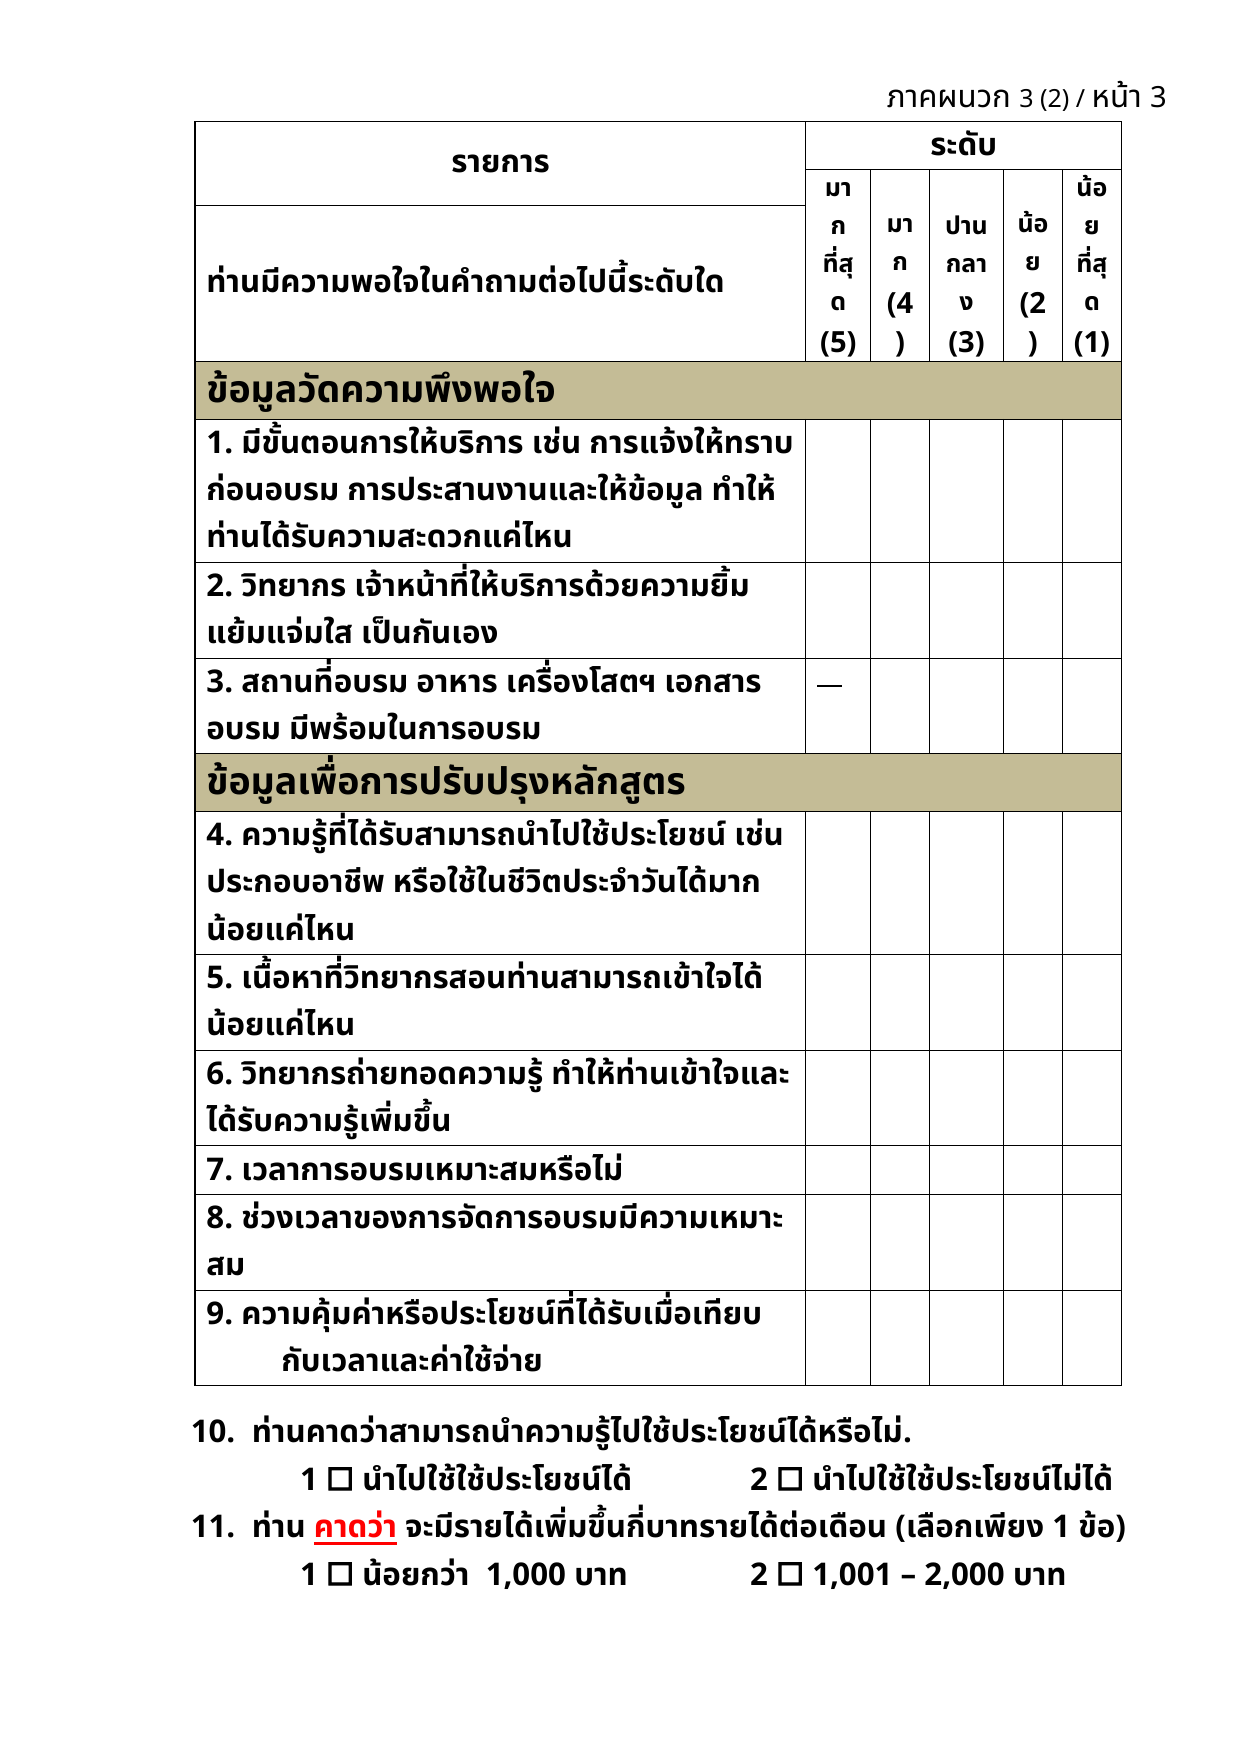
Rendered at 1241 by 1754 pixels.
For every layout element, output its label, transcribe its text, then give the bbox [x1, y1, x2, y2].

table_cell [1004, 1195, 1062, 1290]
table_cell [871, 1195, 929, 1290]
table_cell 4. ความรู้ที่ได้รับสามารถนำไปใช้ประโยชน์ เช่น ประกอบอาชีพ หรือใช้ในชีวิตประจำวันได้มากน้อยแค่ไหน [196, 812, 805, 954]
table_cell [1063, 563, 1121, 658]
table_cell [1063, 1195, 1121, 1290]
table_cell 1. มีขั้นตอนการให้บริการ เช่น การแจ้งให้ทราบก่อนอบรม การประสานงานและให้ข้อมูล ทำให้ท่านได้รับความสะดวกแค่ไหน [196, 420, 805, 562]
table_cell [871, 955, 929, 1050]
table_cell ข้อมูลวัดความพึงพอใจ [196, 362, 1121, 419]
table_cell 7. เวลาการอบรมเหมาะสมหรือไม่ [196, 1146, 805, 1194]
table_cell [1004, 1146, 1062, 1194]
table_cell [930, 1291, 1003, 1385]
table_cell ข้อมูลเพื่อการปรับปรุงหลักสูตร [196, 754, 1121, 811]
table_cell [1004, 659, 1062, 753]
table_cell 5. เนื้อหาที่วิทยากรสอนท่านสามารถเข้าใจได้น้อยแค่ไหน [196, 955, 805, 1050]
table_cell [930, 420, 1003, 562]
table_cell 8. ช่วงเวลาของการจัดการอบรมมีความเหมาะสม [196, 1195, 805, 1290]
table_cell [930, 1051, 1003, 1145]
text 1 นำไปใช้ใช้ประโยชน์ได้ 2 นำไปใช้ใช้ประโยชน์ไม่ได้ [300, 1457, 1166, 1504]
table_cell [871, 659, 929, 753]
table_cell [1063, 659, 1121, 753]
text 1 น้อยกว่า 1,000 บาท 2 1,001 – 2,000 บาท [262, 1552, 1166, 1599]
table_cell [806, 1291, 870, 1385]
table_cell น้อยที่สุด (1) [1063, 170, 1121, 361]
table_cell มาก (4) [871, 170, 929, 361]
table_cell [930, 659, 1003, 753]
table_cell น้อย (2) [1004, 170, 1062, 361]
table_cell [871, 1291, 929, 1385]
table_cell [806, 1195, 870, 1290]
table_cell [806, 659, 870, 753]
table_cell [1063, 1146, 1121, 1194]
table_cell [871, 563, 929, 658]
table_cell [1004, 420, 1062, 562]
table_cell [871, 1051, 929, 1145]
table_cell [930, 812, 1003, 954]
table_cell ปานกลาง (3) [930, 170, 1003, 361]
table_cell [1004, 955, 1062, 1050]
table_cell 3. สถานที่อบรม อาหาร เครื่องโสตฯ เอกสารอบรม มีพร้อมในการอบรม [196, 659, 805, 753]
table_cell [806, 420, 870, 562]
text 11. ท่าน คาดว่า จะมีรายได้เพิ่มขึ้นกี่บาทรายได้ต่อเดือน (เลือกเพียง 1 ข้อ) [150, 1504, 1166, 1552]
table_cell 9. ความคุ้มค่าหรือประโยชน์ที่ได้รับเมื่อเทียบกับเวลาและค่าใช้จ่าย [196, 1291, 805, 1385]
table_cell 2. วิทยากร เจ้าหน้าที่ให้บริการด้วยความยิ้มแย้มแจ่มใส เป็นกันเอง [196, 563, 805, 658]
table_cell [930, 955, 1003, 1050]
table_cell [1063, 420, 1121, 562]
text 10. ท่านคาดว่าสามารถนำความรู้ไปใช้ประโยชน์ได้หรือไม่. [150, 1409, 1166, 1457]
table_cell [1004, 1051, 1062, 1145]
table_header ระดับ [806, 122, 1121, 169]
table_cell [806, 1051, 870, 1145]
table_cell มากที่สุด (5) [806, 170, 870, 361]
table_cell ท่านมีความพอใจในคำถามต่อไปนี้ระดับใด [196, 206, 805, 361]
table_cell 6. วิทยากรถ่ายทอดความรู้ ทำให้ท่านเข้าใจและได้รับความรู้เพิ่มขึ้น [196, 1051, 805, 1145]
table_cell [806, 812, 870, 954]
table_cell [1004, 812, 1062, 954]
table_cell [806, 563, 870, 658]
table_cell [806, 1146, 870, 1194]
table_cell [930, 1195, 1003, 1290]
table_cell [1063, 1051, 1121, 1145]
table_cell [1063, 812, 1121, 954]
table_cell [1004, 1291, 1062, 1385]
table_cell [930, 1146, 1003, 1194]
table_cell [871, 420, 929, 562]
table_cell [1063, 1291, 1121, 1385]
table_cell [1004, 563, 1062, 658]
table_header รายการ [196, 122, 805, 204]
table_cell [930, 563, 1003, 658]
table_cell [1063, 955, 1121, 1050]
table_cell [806, 955, 870, 1050]
table_cell [871, 1146, 929, 1194]
table_cell [871, 812, 929, 954]
